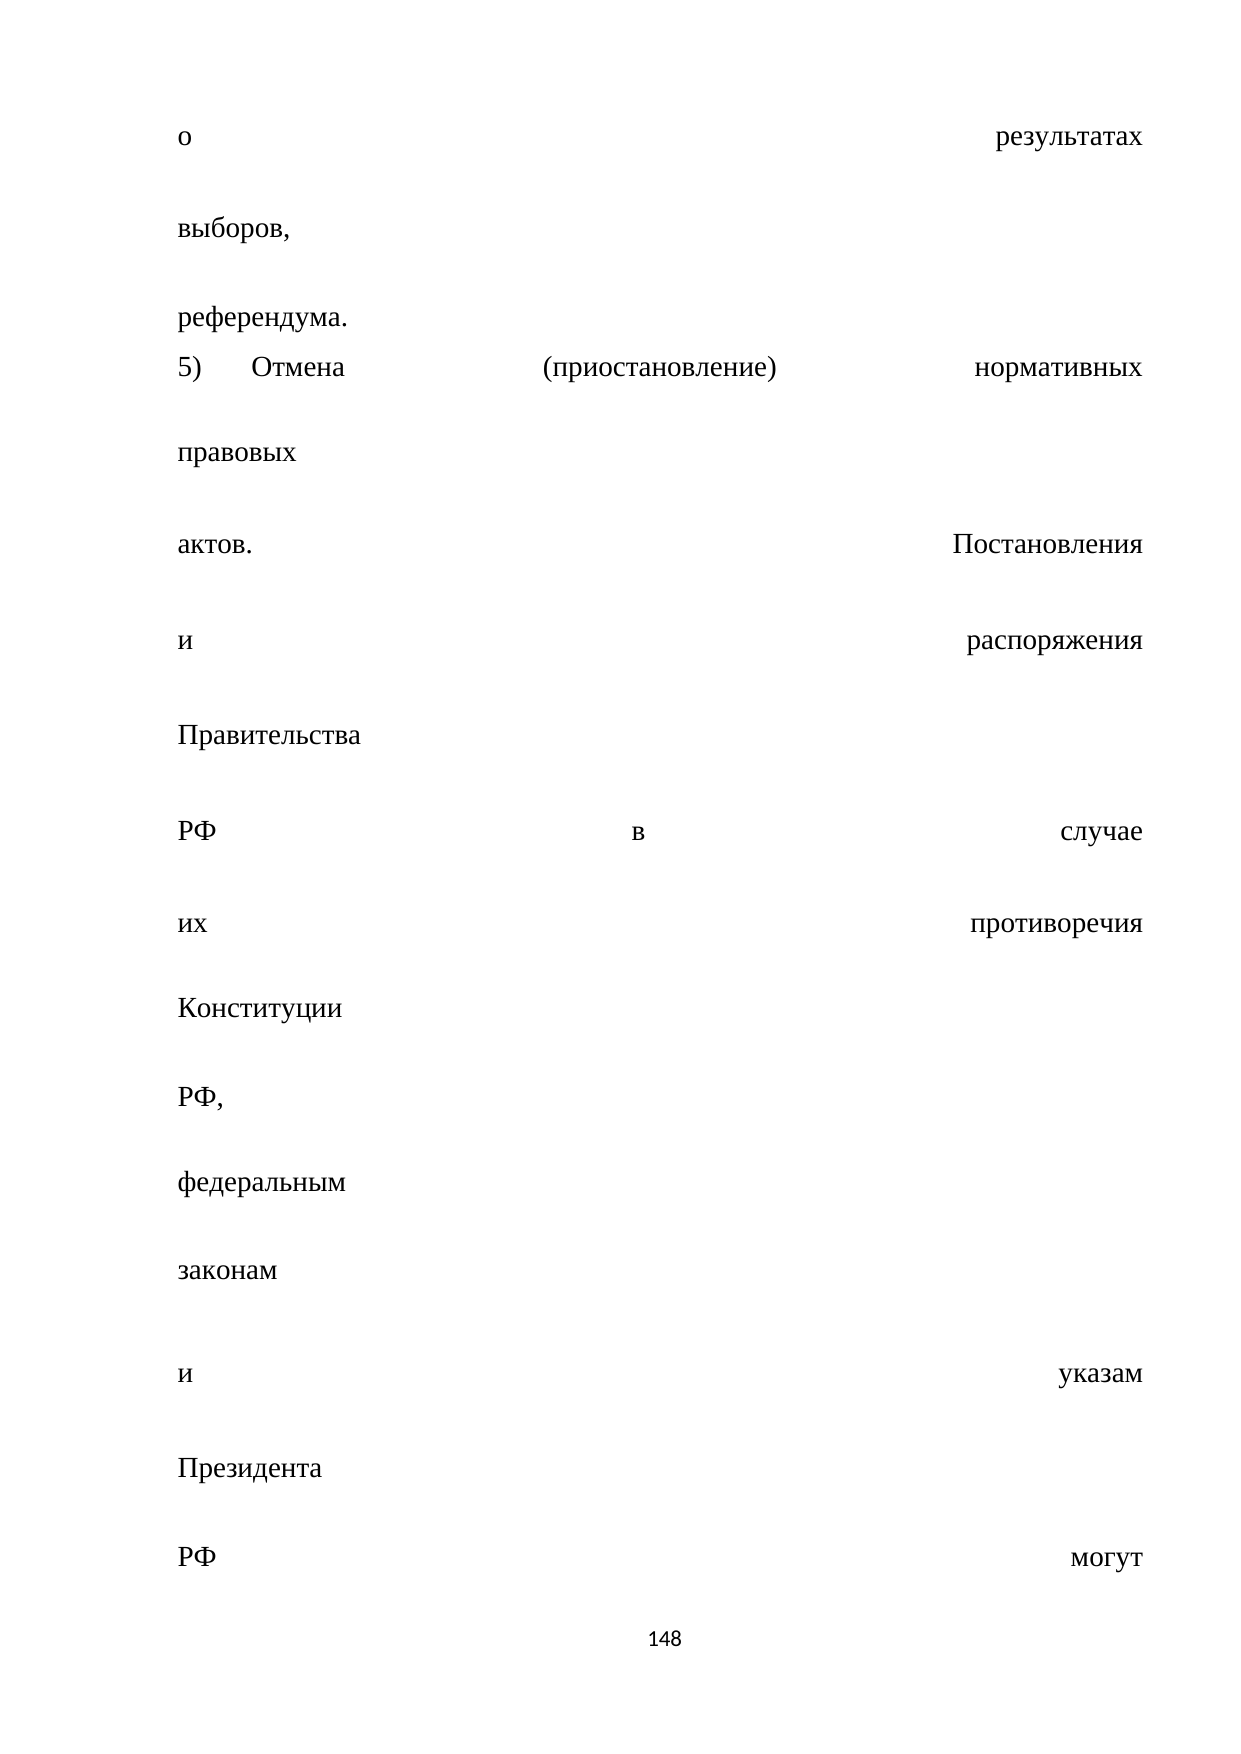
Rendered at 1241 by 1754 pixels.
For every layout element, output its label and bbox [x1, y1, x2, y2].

list [177, 118, 1143, 332]
list [177, 349, 1143, 1618]
